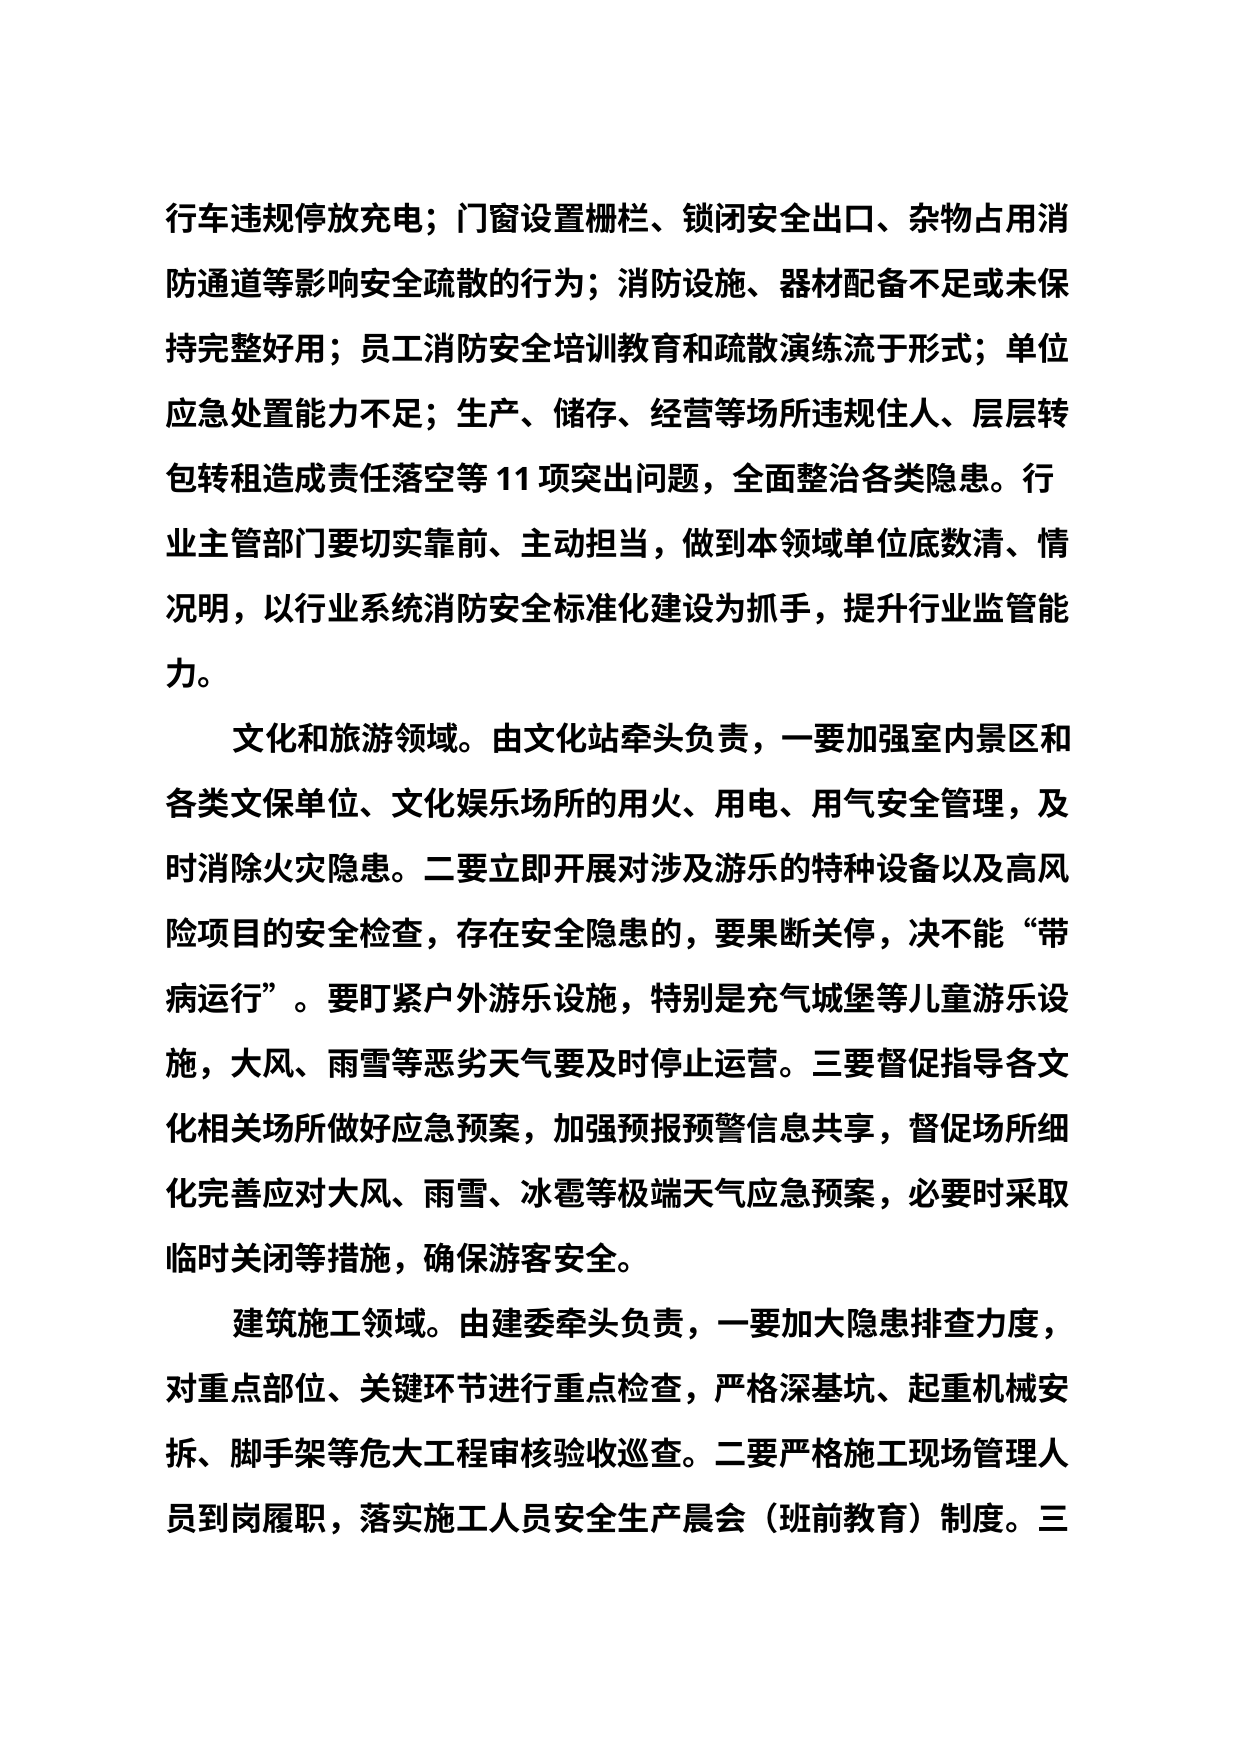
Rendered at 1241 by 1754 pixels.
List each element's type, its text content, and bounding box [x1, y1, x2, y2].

text 文化和旅游领域。由文化站牵头负责，一要加强室内景区和各类文保单位、文化娱乐场所的用火、用电、用气安全管理，及时消除火灾隐患。二要立即开展对涉及游乐的特种设备以及高风险项目的安全检查，存在安全隐患的，要果断关停，决不能“带病运行”。要盯紧户外游乐设施，特别是充气城堡等儿童游乐设施，大风、雨雪等恶劣天气要及时停止运营。三要督促指导各文化相关场所做好应急预案，加强预报预警信息共享，督促场所细化完善应对大风、雨雪、冰雹等极端天气应急预案，必要时采取临时关闭等措施，确保游客安全。 [165, 704, 1075, 1289]
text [165, 184, 1075, 704]
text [165, 1289, 1075, 1549]
